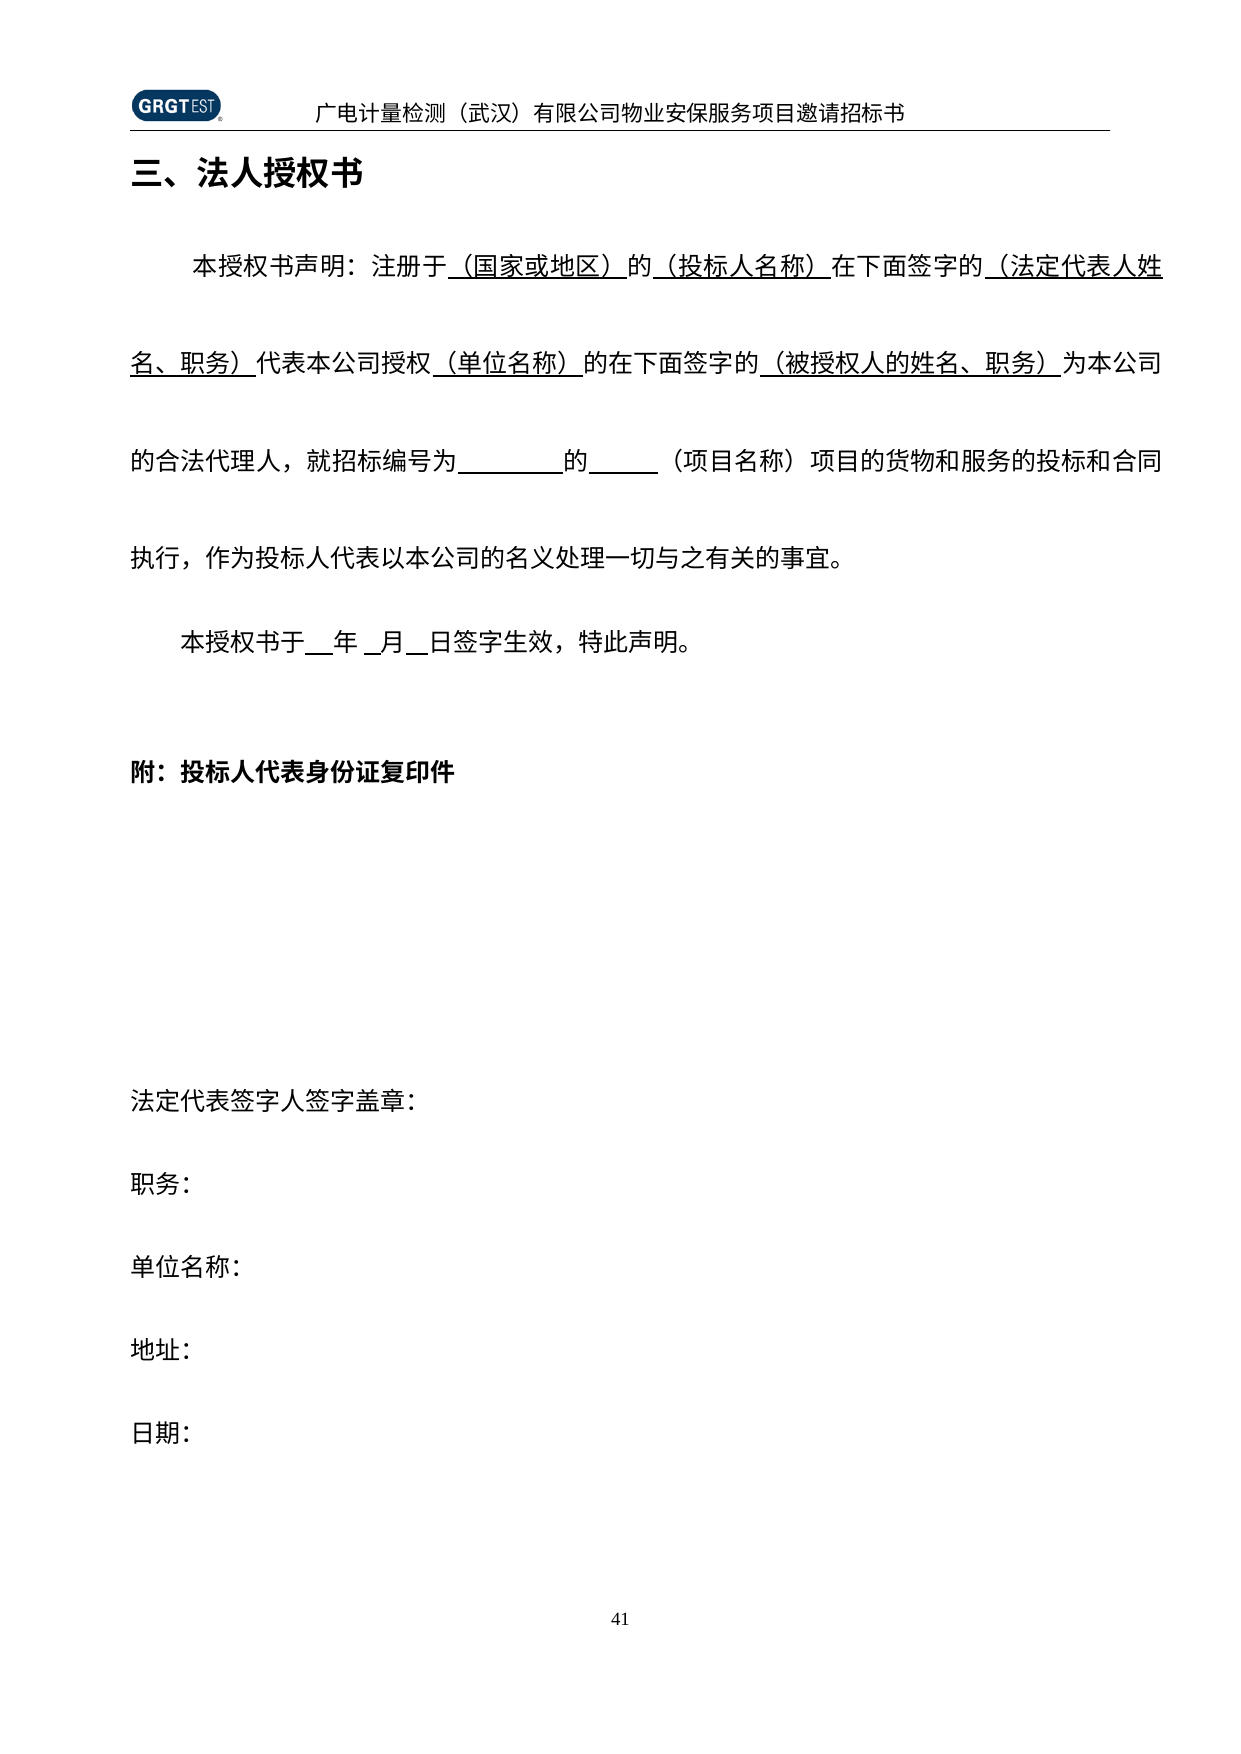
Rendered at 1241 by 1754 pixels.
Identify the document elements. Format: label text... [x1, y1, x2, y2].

text 地址： [130, 1316, 1163, 1381]
text 附：投标人代表身份证复印件 [130, 738, 1110, 803]
text 单位名称： [130, 1233, 1163, 1298]
text 法定代表签字人签字盖章： [130, 1067, 1163, 1132]
text 日期： [130, 1399, 1163, 1464]
subtitle 三、法人授权书 [130, 138, 1110, 203]
text 职务： [130, 1150, 1163, 1215]
picture [129, 88, 224, 122]
text 本授权书于 年 月 日签字生效，特此声明。 [130, 608, 1163, 673]
text 本授权书声明：注册于（国家或地区）的（投标人名称）在下面签字的（法定代表人姓名、职务）代表本公司授权（单位名称）的在下面签字的（被授权人的姓名、职务）为本公司的合法代理人，就招标编号为 的 （项目名称）项目的货物和服务的投标和合同执行，作为投标人代表以本公司的名义处理一切与之有关的事宜。 [130, 232, 1163, 589]
